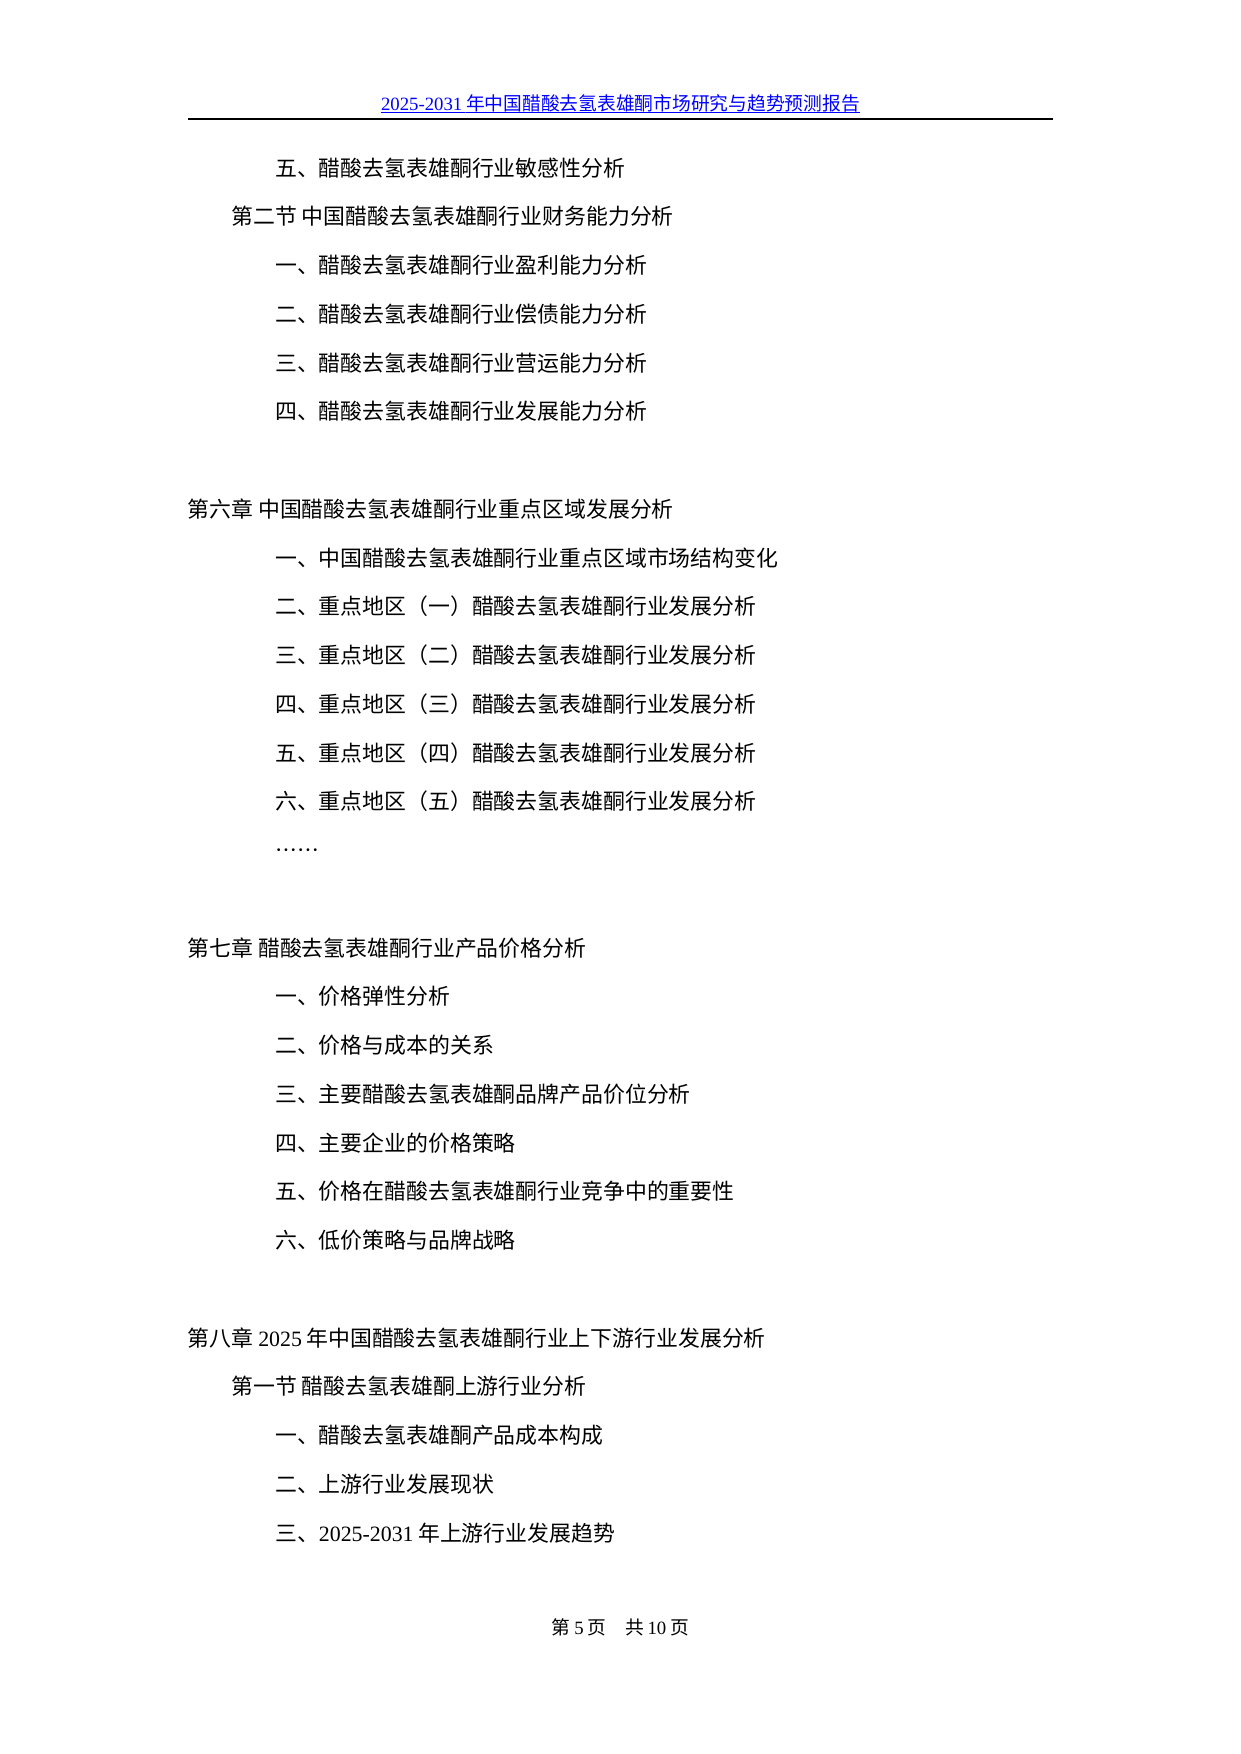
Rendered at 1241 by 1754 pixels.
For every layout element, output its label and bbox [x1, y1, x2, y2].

text [187, 150, 1053, 1548]
